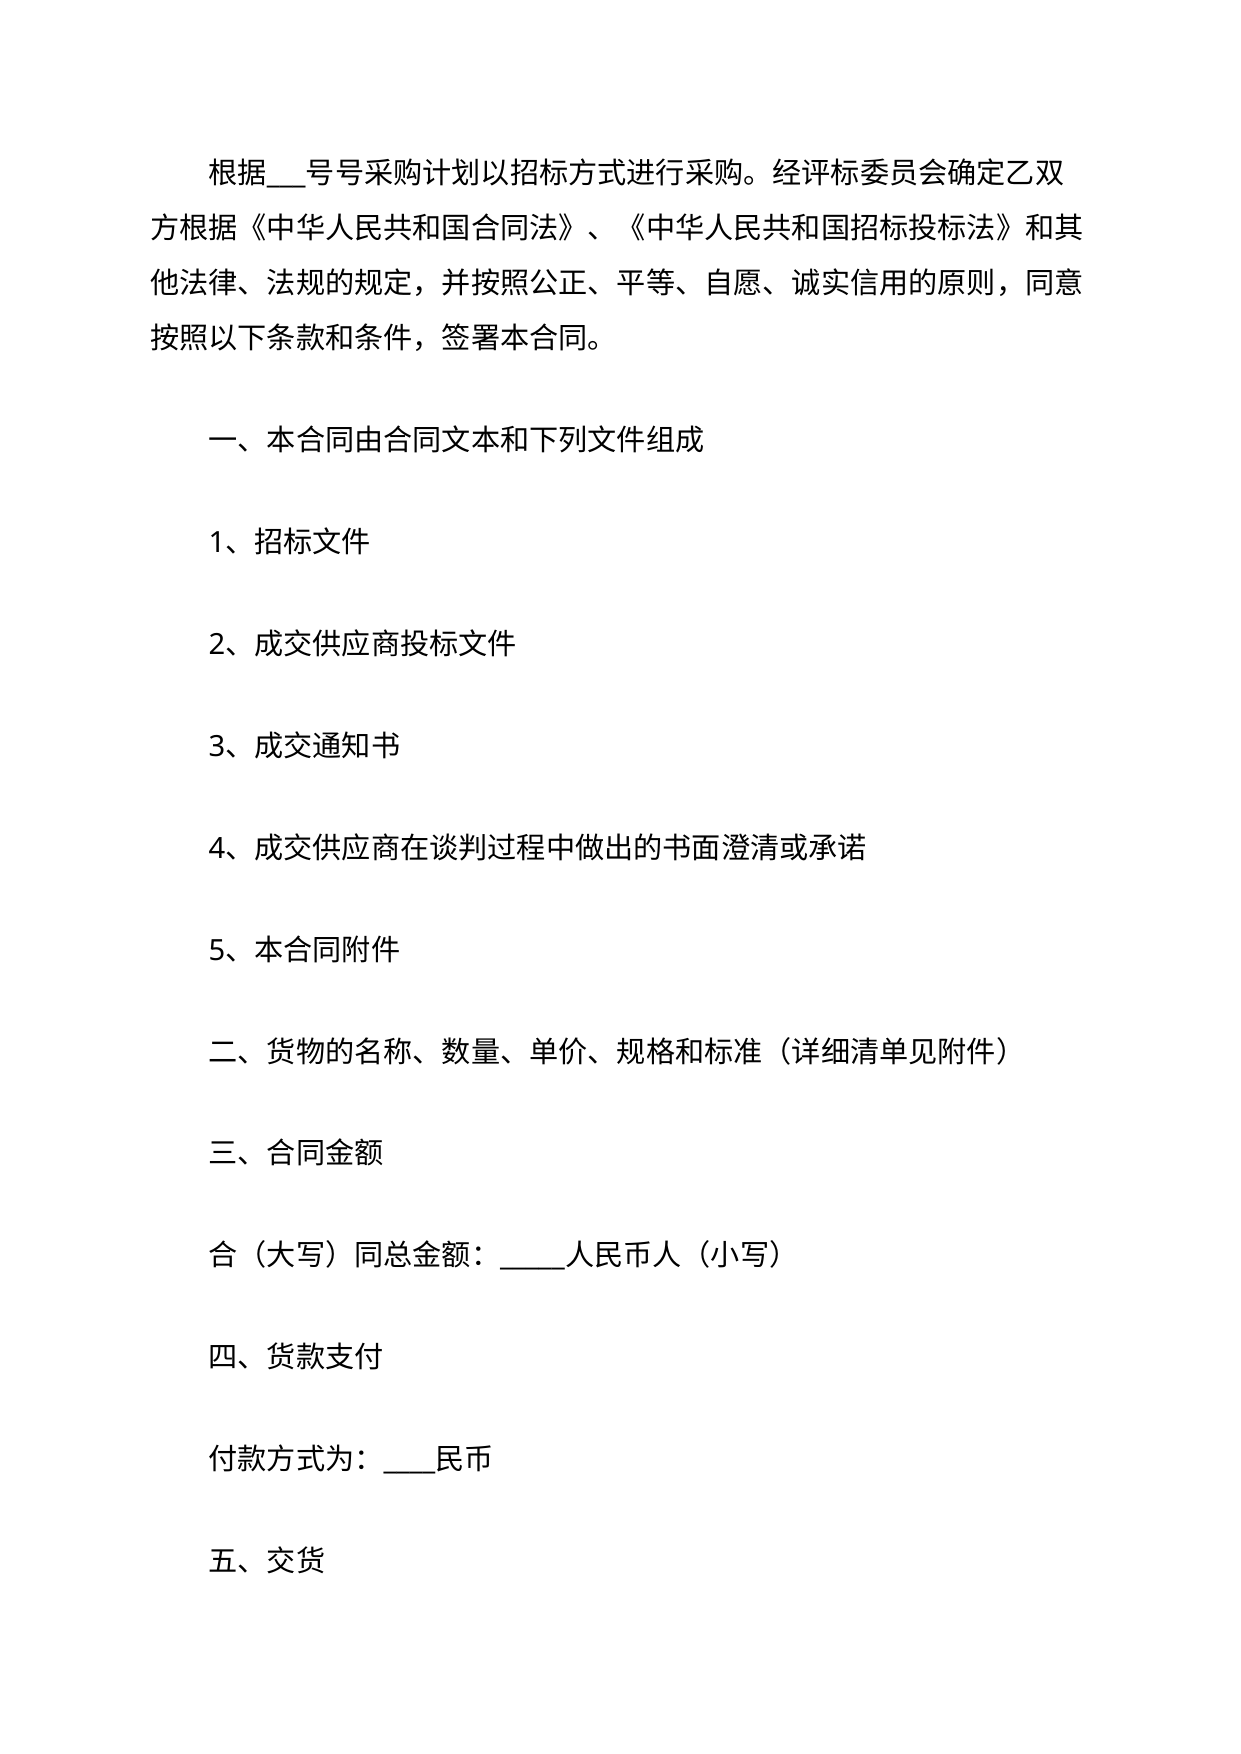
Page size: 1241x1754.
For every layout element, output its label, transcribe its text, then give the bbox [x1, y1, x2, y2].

text 3、成交通知书 [150, 722, 1090, 765]
text 二、货物的名称、数量、单价、规格和标准（详细清单见附件） [150, 1028, 1090, 1071]
text 付款方式为：____民币 [150, 1436, 1090, 1478]
text 2、成交供应商投标文件 [150, 620, 1090, 663]
text 一、本合同由合同文本和下列文件组成 [150, 417, 1090, 459]
text 五、交货 [150, 1537, 1090, 1580]
text 4、成交供应商在谈判过程中做出的书面澄清或承诺 [150, 824, 1090, 867]
text 5、本合同附件 [150, 926, 1090, 969]
text 1、招标文件 [150, 518, 1090, 561]
text 三、合同金额 [150, 1130, 1090, 1172]
text 合（大写）同总金额：_____人民币人（小写） [150, 1232, 1090, 1274]
text 四、货款支付 [150, 1334, 1090, 1376]
text 根据___号号采购计划以招标方式进行采购。经评标委员会确定乙双方根据《中华人民共和国合同法》、《中华人民共和国招标投标法》和其他法律、法规的规定，并按照公正、平等、自愿、诚实信用的原则，同意按照以下条款和条件，签署本合同。 [150, 150, 1090, 357]
